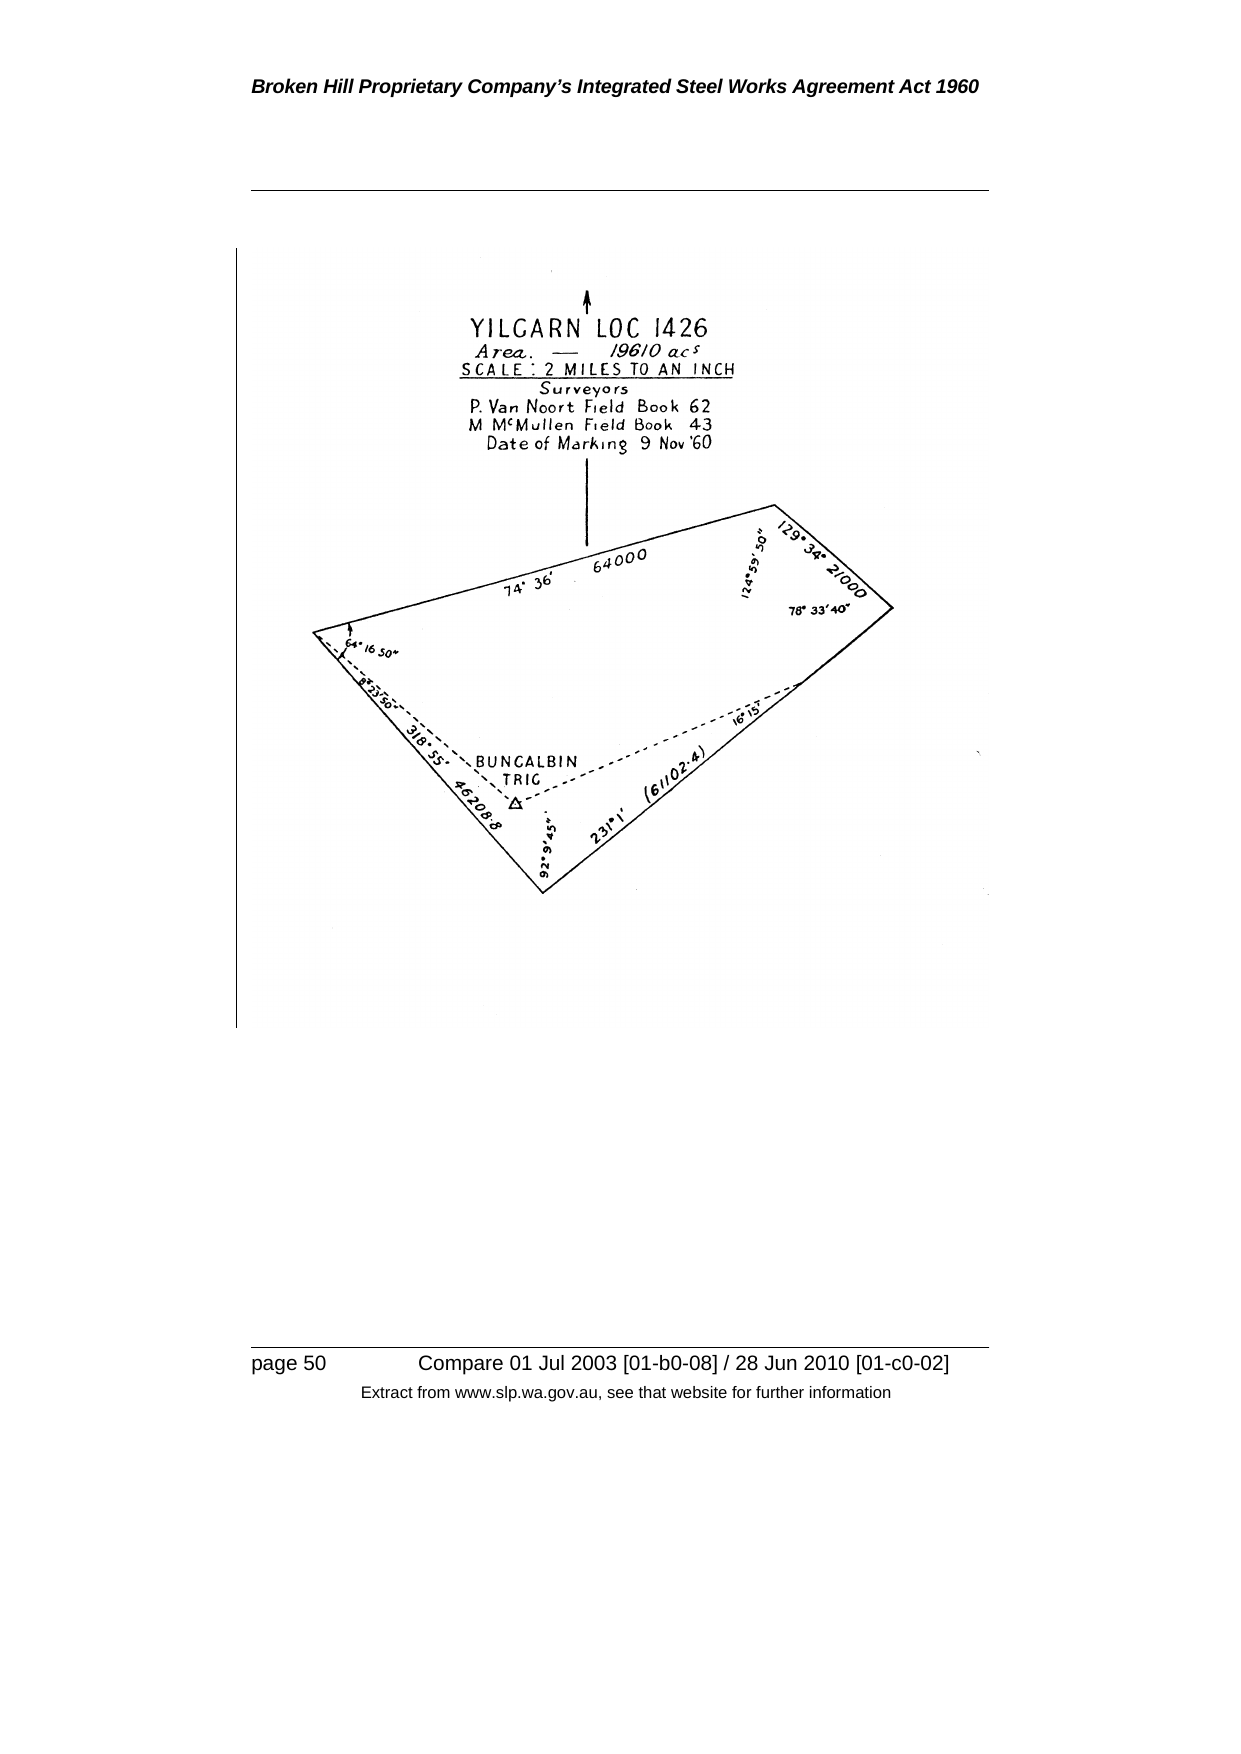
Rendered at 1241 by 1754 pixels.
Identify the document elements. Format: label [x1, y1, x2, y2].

picture [252, 247, 989, 1028]
